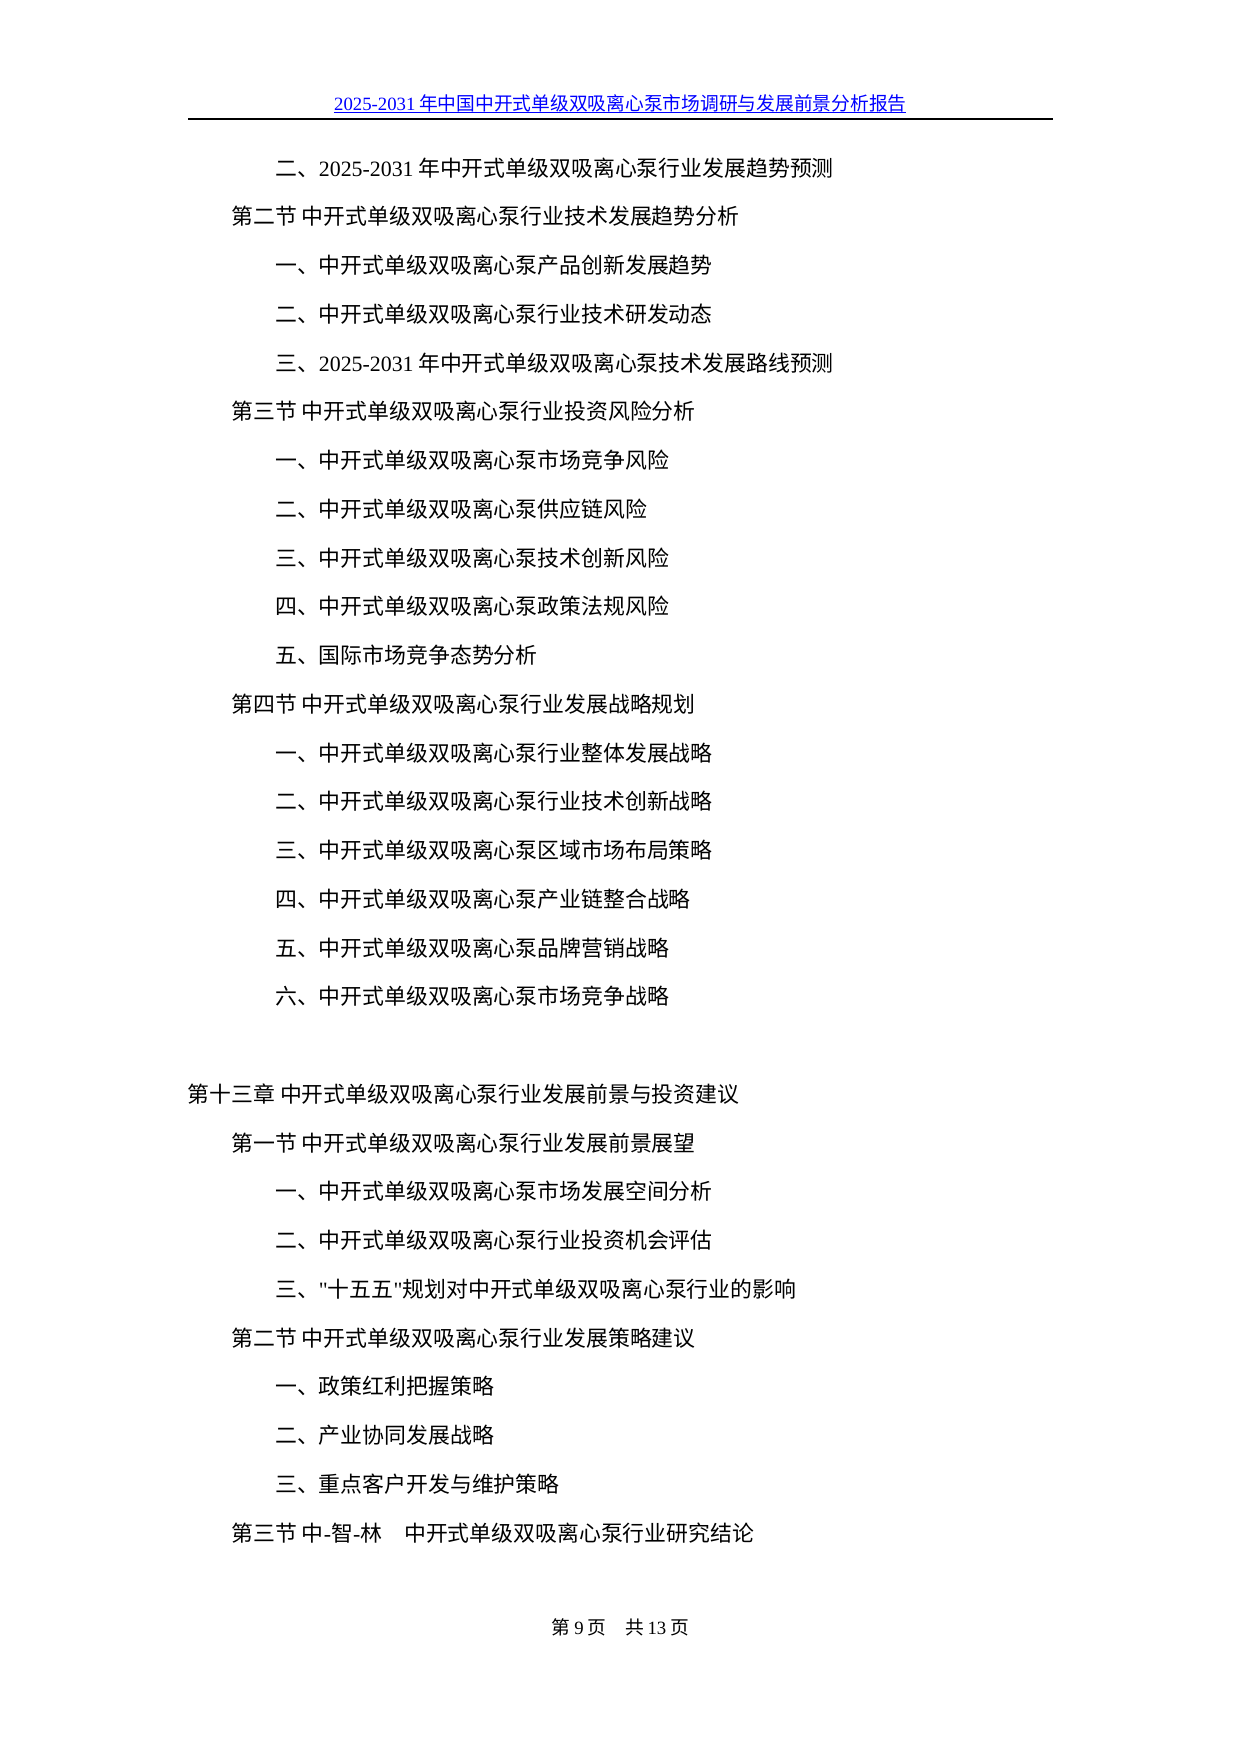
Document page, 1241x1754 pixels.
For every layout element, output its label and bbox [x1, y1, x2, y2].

text [187, 150, 1053, 1548]
